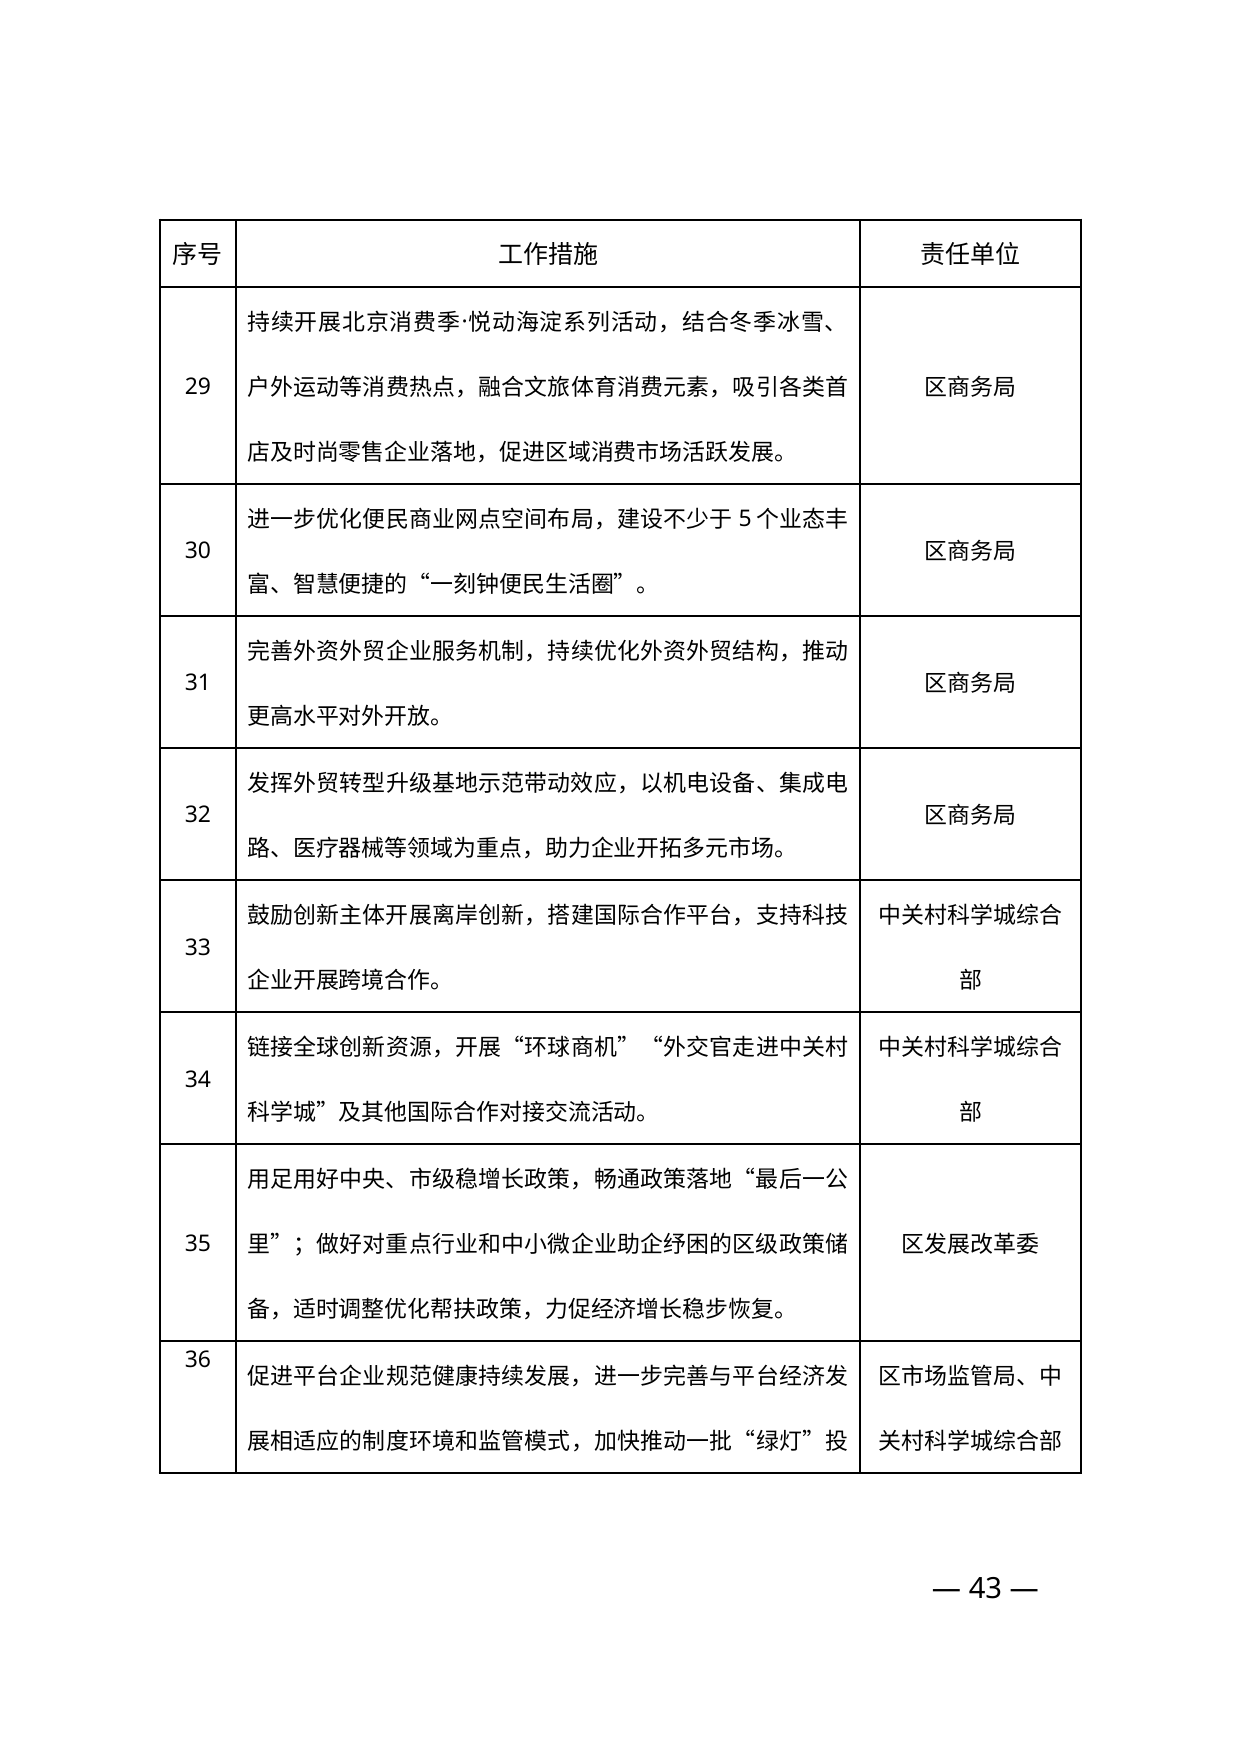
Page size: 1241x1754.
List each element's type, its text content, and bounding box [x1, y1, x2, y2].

table_cell 中关村科学城综合部 [861, 1013, 1080, 1143]
table_cell 用足用好中央、市级稳增长政策，畅通政策落地“最后一公里”；做好对重点行业和中小微企业助企纾困的区级政策储备，适时调整优化帮扶政策，力促经济增长稳步恢复。 [237, 1145, 859, 1340]
table_cell 区商务局 [861, 749, 1080, 879]
table_cell 区商务局 [861, 288, 1080, 483]
table_cell 29 [161, 288, 235, 483]
table_cell 中关村科学城综合部 [861, 881, 1080, 1011]
table_cell 进一步优化便民商业网点空间布局，建设不少于5个业态丰富、智慧便捷的“一刻钟便民生活圈”。 [237, 485, 859, 615]
table_cell 31 [161, 617, 235, 747]
table_cell 鼓励创新主体开展离岸创新，搭建国际合作平台，支持科技企业开展跨境合作。 [237, 881, 859, 1011]
table_cell 区市场监管局、中关村科学城综合部 [861, 1342, 1080, 1472]
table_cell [237, 1342, 859, 1472]
table_header 责任单位 [861, 221, 1080, 286]
table_cell 区商务局 [861, 485, 1080, 615]
table_cell 链接全球创新资源，开展“环球商机”“外交官走进中关村科学城”及其他国际合作对接交流活动。 [237, 1013, 859, 1143]
table_cell 发挥外贸转型升级基地示范带动效应，以机电设备、集成电路、医疗器械等领域为重点，助力企业开拓多元市场。 [237, 749, 859, 879]
table_cell 30 [161, 485, 235, 615]
table_cell 36 [161, 1342, 235, 1472]
table_cell 区发展改革委 [861, 1145, 1080, 1340]
table_cell 34 [161, 1013, 235, 1143]
table_cell 35 [161, 1145, 235, 1340]
table_header 序号 [161, 221, 235, 286]
table_header 工作措施 [237, 221, 859, 286]
table_cell 33 [161, 881, 235, 1011]
table_cell 持续开展北京消费季·悦动海淀系列活动，结合冬季冰雪、户外运动等消费热点，融合文旅体育消费元素，吸引各类首店及时尚零售企业落地，促进区域消费市场活跃发展。 [237, 288, 859, 483]
table_cell 区商务局 [861, 617, 1080, 747]
table_cell 完善外资外贸企业服务机制，持续优化外资外贸结构，推动更高水平对外开放。 [237, 617, 859, 747]
table_cell 32 [161, 749, 235, 879]
